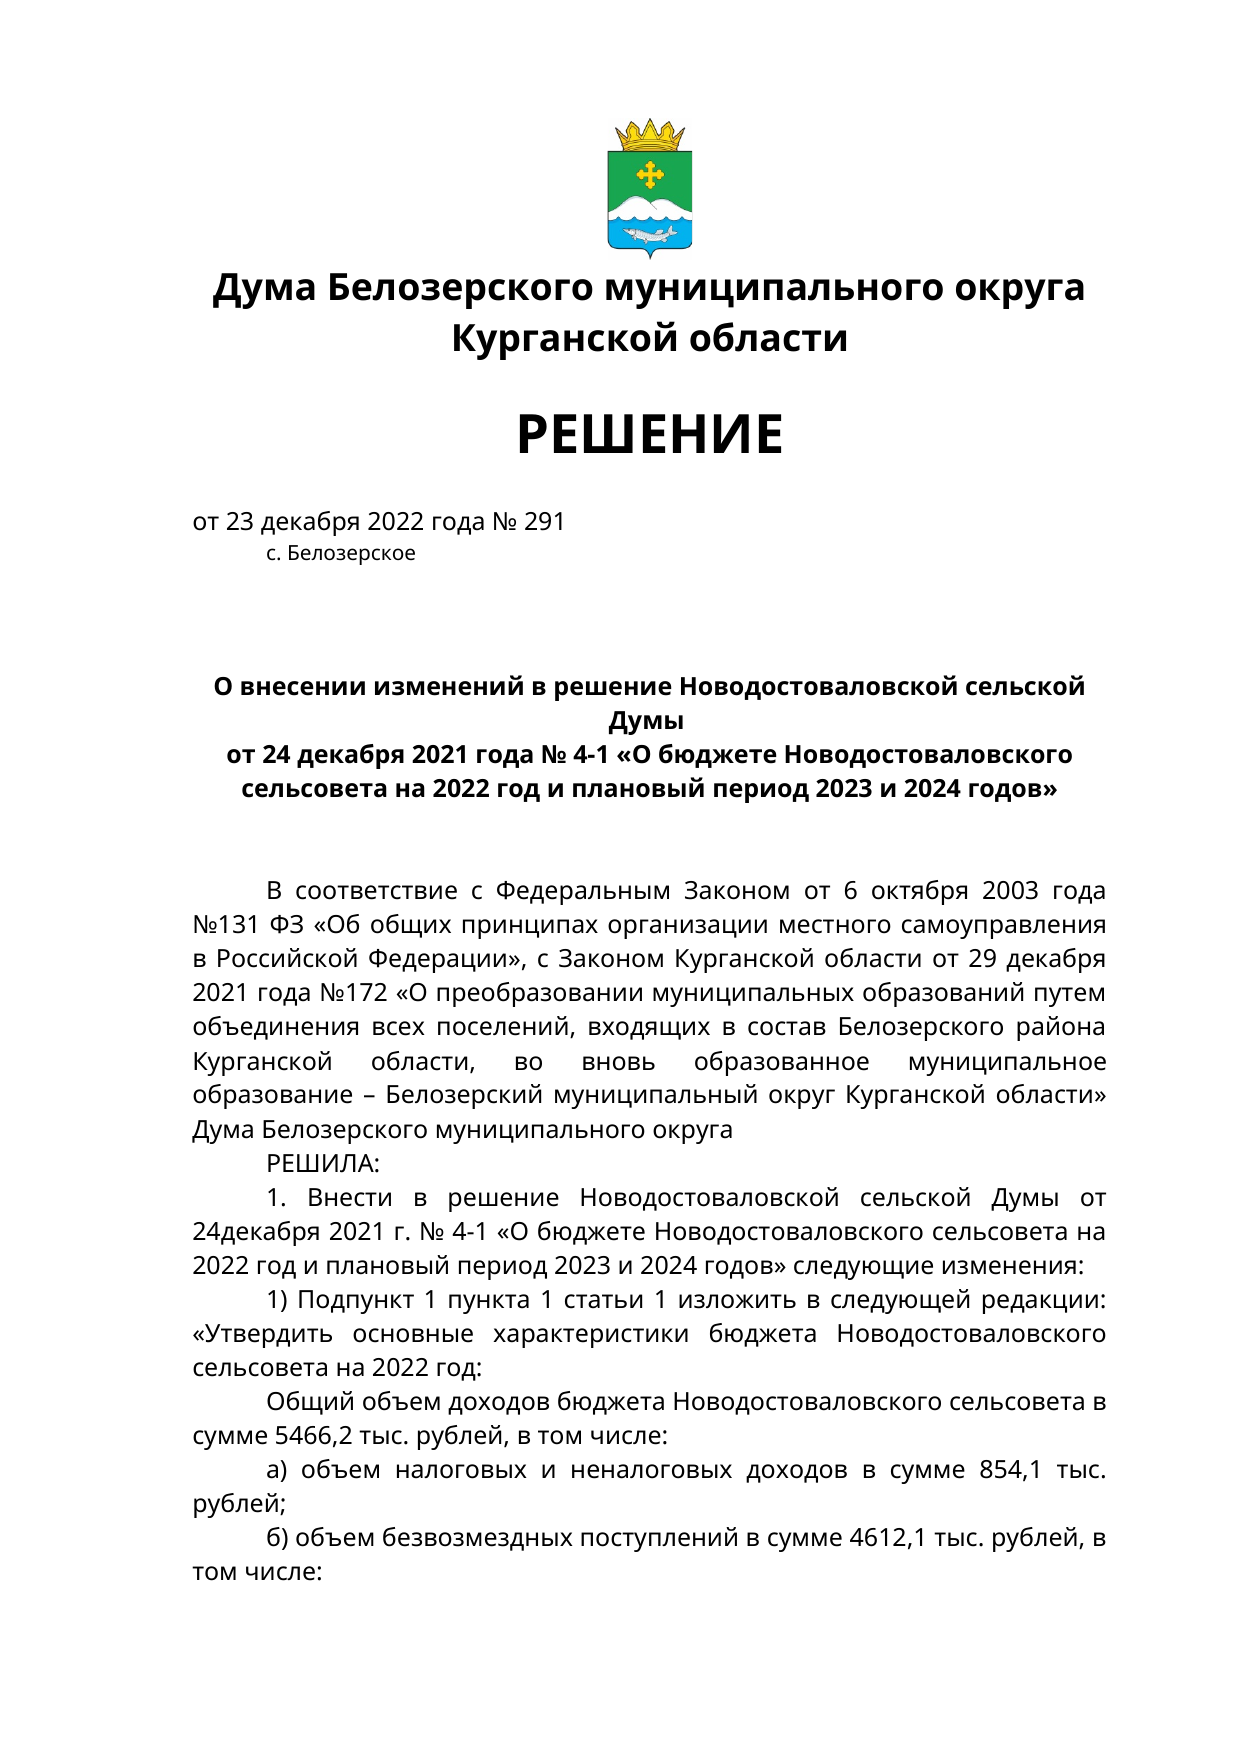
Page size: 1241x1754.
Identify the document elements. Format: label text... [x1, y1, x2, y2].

text 1) Подпункт 1 пункта 1 статьи 1 изложить в следующей редакции: «Утвердить основные характеристики бюджета Новодостоваловского сельсовета на 2022 год: [192, 1282, 1107, 1384]
text от 23 декабря 2022 года № 291 [192, 504, 1107, 538]
text а) объем налоговых и неналоговых доходов в сумме 854,1 тыс. рублей; [192, 1452, 1107, 1520]
text Дума Белозерского муниципального округа [192, 260, 1107, 311]
text РЕШЕНИЕ [192, 396, 1107, 470]
text б) объем безвозмездных поступлений в сумме 4612,1 тыс. рублей, в том числе: [192, 1520, 1107, 1588]
text РЕШИЛА: [192, 1145, 1107, 1179]
title 1. Внести в решение Новодостоваловской сельской Думы от 24декабря 2021 г. № 4-1 «О бюджете Новодостоваловского сельсовета на 2022 год и плановый период 2023 и 2024 годов» следующие изменения: [192, 1179, 1107, 1282]
text Курганской области [192, 311, 1107, 362]
text О внесении изменений в решение Новодостоваловской сельской Думы от 24 декабря 2021 года № 4-1 «О бюджете Новодостоваловского сельсовета на 2022 год и плановый период 2023 и 2024 годов» [192, 668, 1107, 805]
text В соответствие с Федеральным Законом от 6 октября 2003 года №131 ФЗ «Об общих принципах организации местного самоуправления в Российской Федерации», с Законом Курганской области от 29 декабря 2021 года №172 «О преобразовании муниципальных образований путем объединения всех поселений, входящих в состав Белозерского района Курганской области, во вновь образованное муниципальное образование – Белозерский муниципальный округ Курганской области» Дума Белозерского муниципального округа [192, 873, 1107, 1145]
picture [607, 118, 693, 260]
text Общий объем доходов бюджета Новодостоваловского сельсовета в сумме 5466,2 тыс. рублей, в том числе: [192, 1384, 1107, 1452]
text с. Белозерское [192, 538, 1107, 566]
